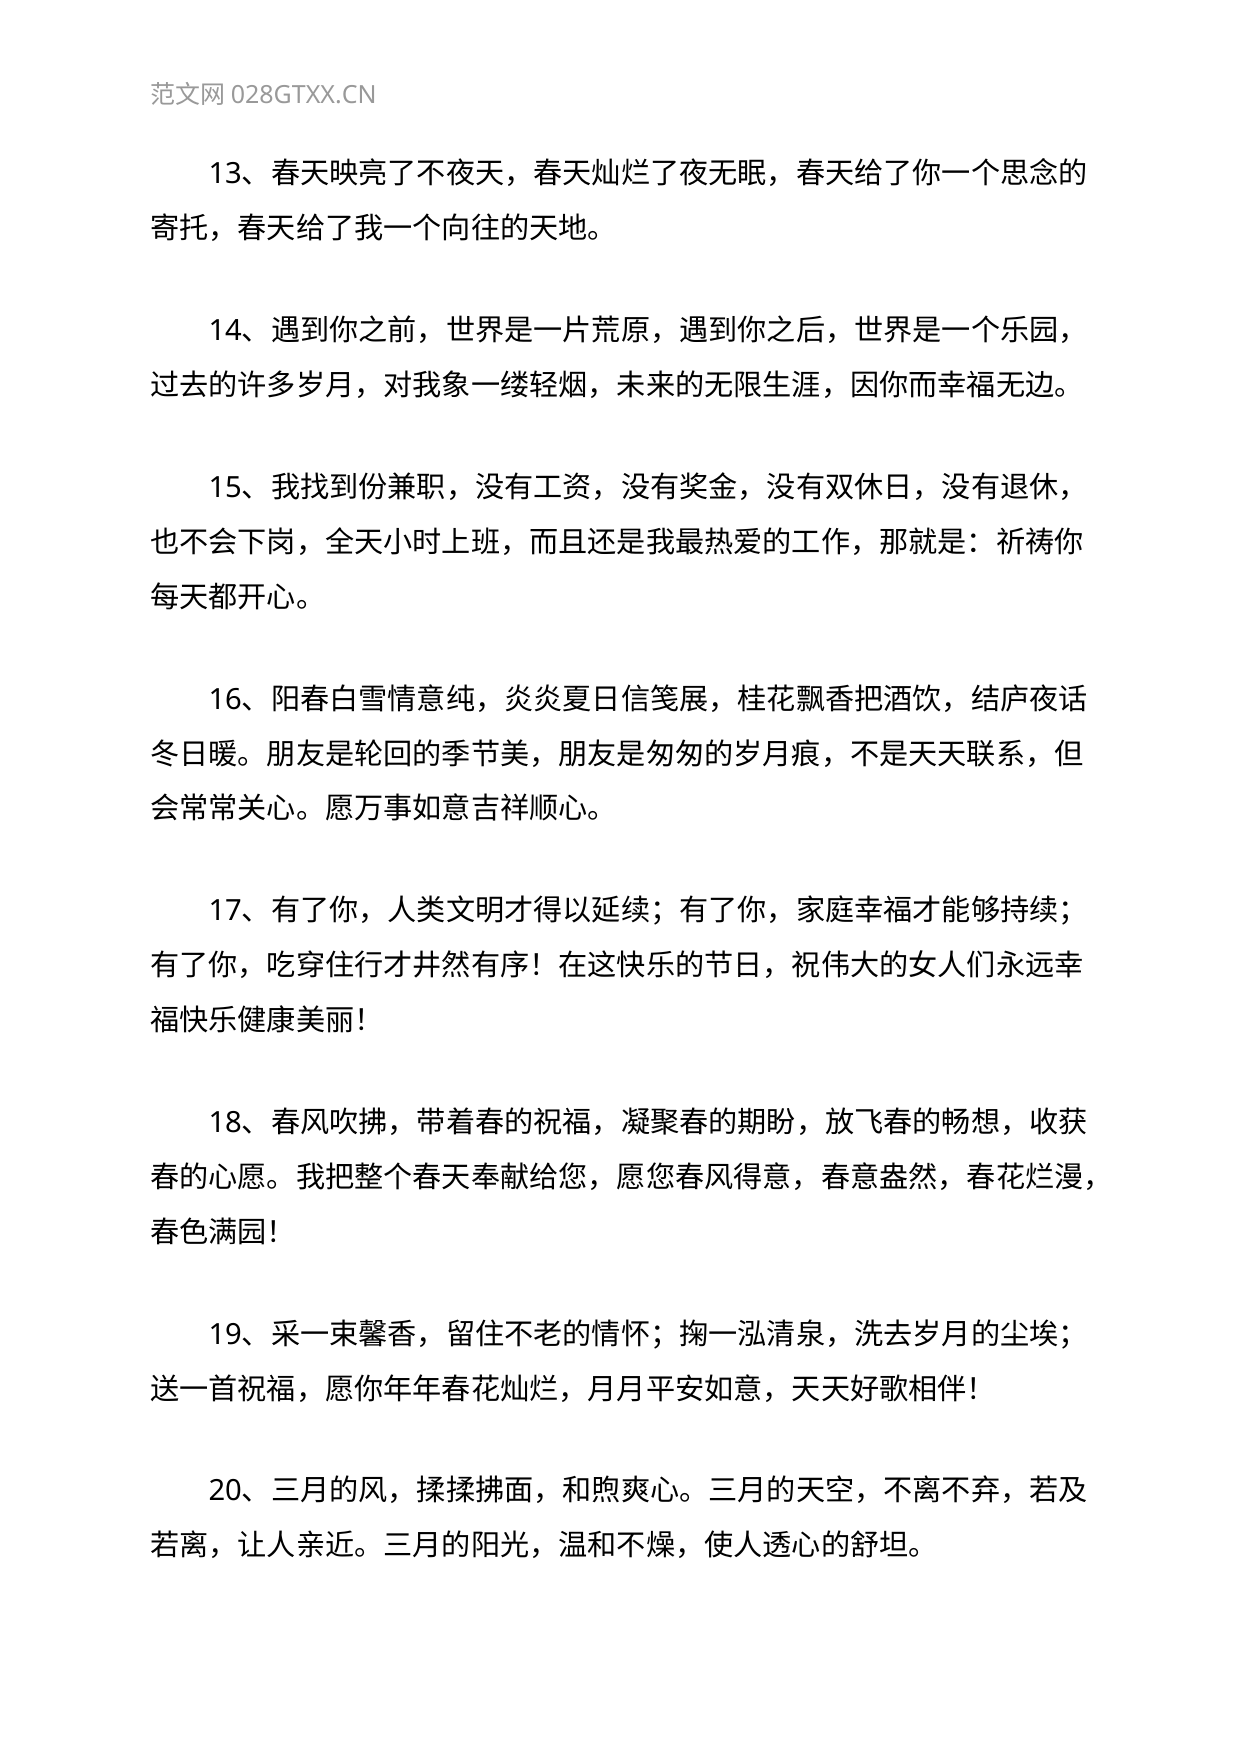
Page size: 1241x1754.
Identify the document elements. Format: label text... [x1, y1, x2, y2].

text 14、遇到你之前，世界是一片荒原，遇到你之后，世界是一个乐园，过去的许多岁月，对我象一缕轻烟，未来的无限生涯，因你而幸福无边。 [150, 307, 1090, 404]
text 13、春天映亮了不夜天，春天灿烂了夜无眠，春天给了你一个思念的寄托，春天给了我一个向往的天地。 [150, 150, 1090, 247]
text 17、有了你，人类文明才得以延续；有了你，家庭幸福才能够持续；有了你，吃穿住行才井然有序！在这快乐的节日，祝伟大的女人们永远幸福快乐健康美丽！ [150, 887, 1090, 1039]
text 16、阳春白雪情意纯，炎炎夏日信笺展，桂花飘香把酒饮，结庐夜话冬日暖。朋友是轮回的季节美，朋友是匆匆的岁月痕，不是天天联系，但会常常关心。愿万事如意吉祥顺心。 [150, 675, 1090, 827]
text 15、我找到份兼职，没有工资，没有奖金，没有双休日，没有退休，也不会下岗，全天小时上班，而且还是我最热爱的工作，那就是：祈祷你每天都开心。 [150, 463, 1090, 616]
text 18、春风吹拂，带着春的祝福，凝聚春的期盼，放飞春的畅想，收获春的心愿。我把整个春天奉献给您，愿您春风得意，春意盎然，春花烂漫，春色满园！ [150, 1098, 1090, 1251]
text 20、三月的风，揉揉拂面，和煦爽心。三月的天空，不离不弃，若及若离，让人亲近。三月的阳光，温和不燥，使人透心的舒坦。 [150, 1467, 1090, 1564]
text 19、采一束馨香，留住不老的情怀；掬一泓清泉，洗去岁月的尘埃；送一首祝福，愿你年年春花灿烂，月月平安如意，天天好歌相伴！ [150, 1310, 1090, 1407]
